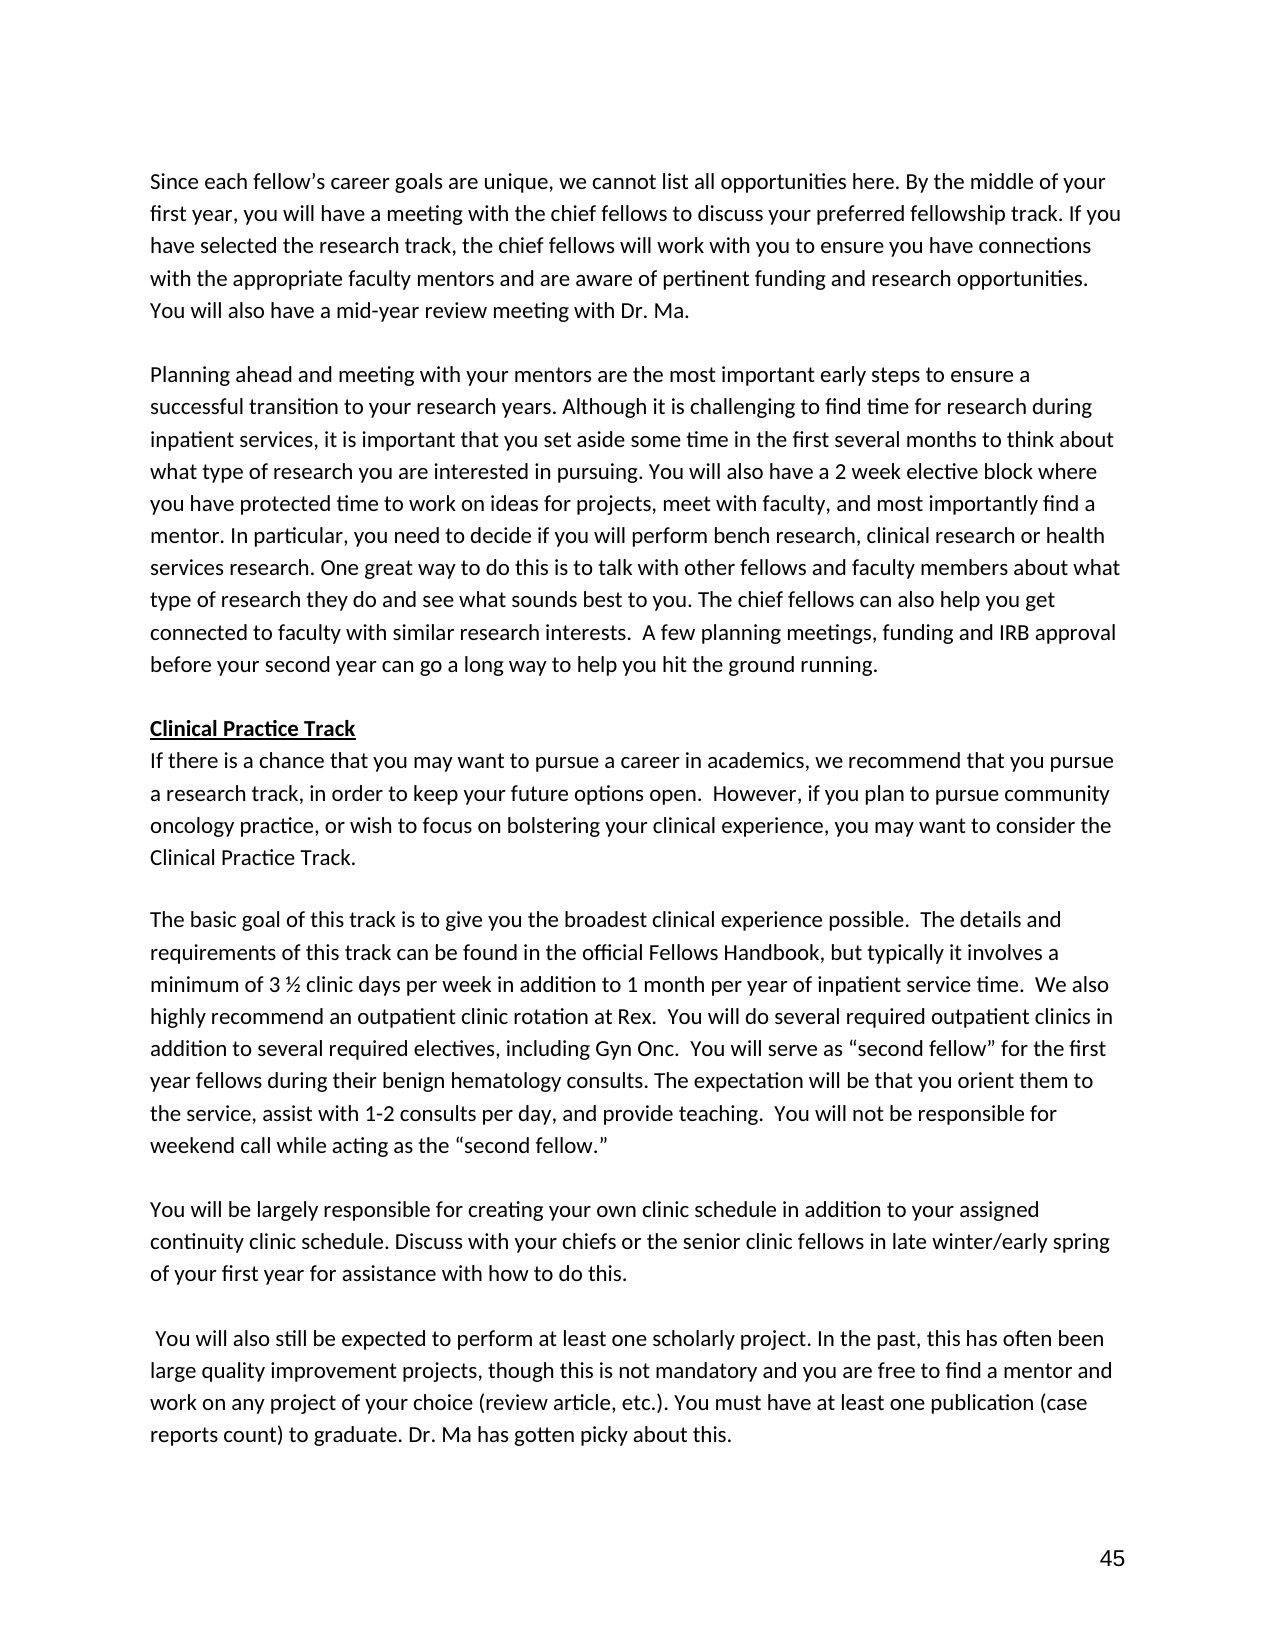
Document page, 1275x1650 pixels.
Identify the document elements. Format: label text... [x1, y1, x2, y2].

text The basic goal of this track is to give you the broadest clinical experience possible. The details and requirements of this track can be found in the official Fellows Handbook, but typically it involves a minimum of 3 ½ clinic days per week in addition to 1 month per year of inpatient service time. We also highly recommend an outpatient clinic rotation at Rex. You will do several required outpatient clinics in addition to several required electives, including Gyn Onc. You will serve as “second fellow” for the first year fellows during their benign hematology consults. The expectation will be that you orient them to the service, assist with 1-2 consults per day, and provide teaching. You will not be responsible for weekend call while acting as the “second fellow.” [150, 906, 1125, 1159]
text You will be largely responsible for creating your own clinic schedule in addition to your assigned continuity clinic schedule. Discuss with your chiefs or the senior clinic fellows in late winter/early spring of your first year for assistance with how to do this. [150, 1195, 1125, 1288]
text If there is a chance that you may want to pursue a career in academics, we recommend that you pursue a research track, in order to keep your future options open. However, if you plan to pursue community oncology practice, or wish to focus on bolstering your clinical experience, you may want to consider the Clinical Practice Track. [150, 747, 1125, 871]
text Since each fellow’s career goals are unique, we cannot list all opportunities here. By the middle of your first year, you will have a meeting with the chief fellows to discuss your preferred fellowship track. If you have selected the research track, the chief fellows will work with you to ensure you have connections with the appropriate faculty mentors and are aware of pertinent funding and research opportunities. You will also have a mid-year review meeting with Dr. Ma. [150, 167, 1125, 324]
text Clinical Practice Track [150, 714, 1125, 742]
text Planning ahead and meeting with your mentors are the most important early steps to ensure a successful transition to your research years. Although it is challenging to find time for research during inpatient services, it is important that you set aside some time in the first several months to think about what type of research you are interested in pursuing. You will also have a 2 week elective block where you have protected time to work on ideas for projects, meet with faculty, and most importantly find a mentor. In particular, you need to decide if you will perform bench research, clinical research or health services research. One great way to do this is to talk with other fellows and faculty members about what type of research they do and see what sounds best to you. The chief fellows can also help you get connected to faculty with similar research interests. A few planning meetings, funding and IRB approval before your second year can go a long way to help you hit the ground running. [150, 360, 1125, 678]
text You will also still be expected to perform at least one scholarly project. In the past, this has often been large quality improvement projects, though this is not mandatory and you are free to find a mentor and work on any project of your choice (review article, etc.). You must have at least one publication (case reports count) to graduate. Dr. Ma has gotten picky about this. [150, 1324, 1125, 1448]
